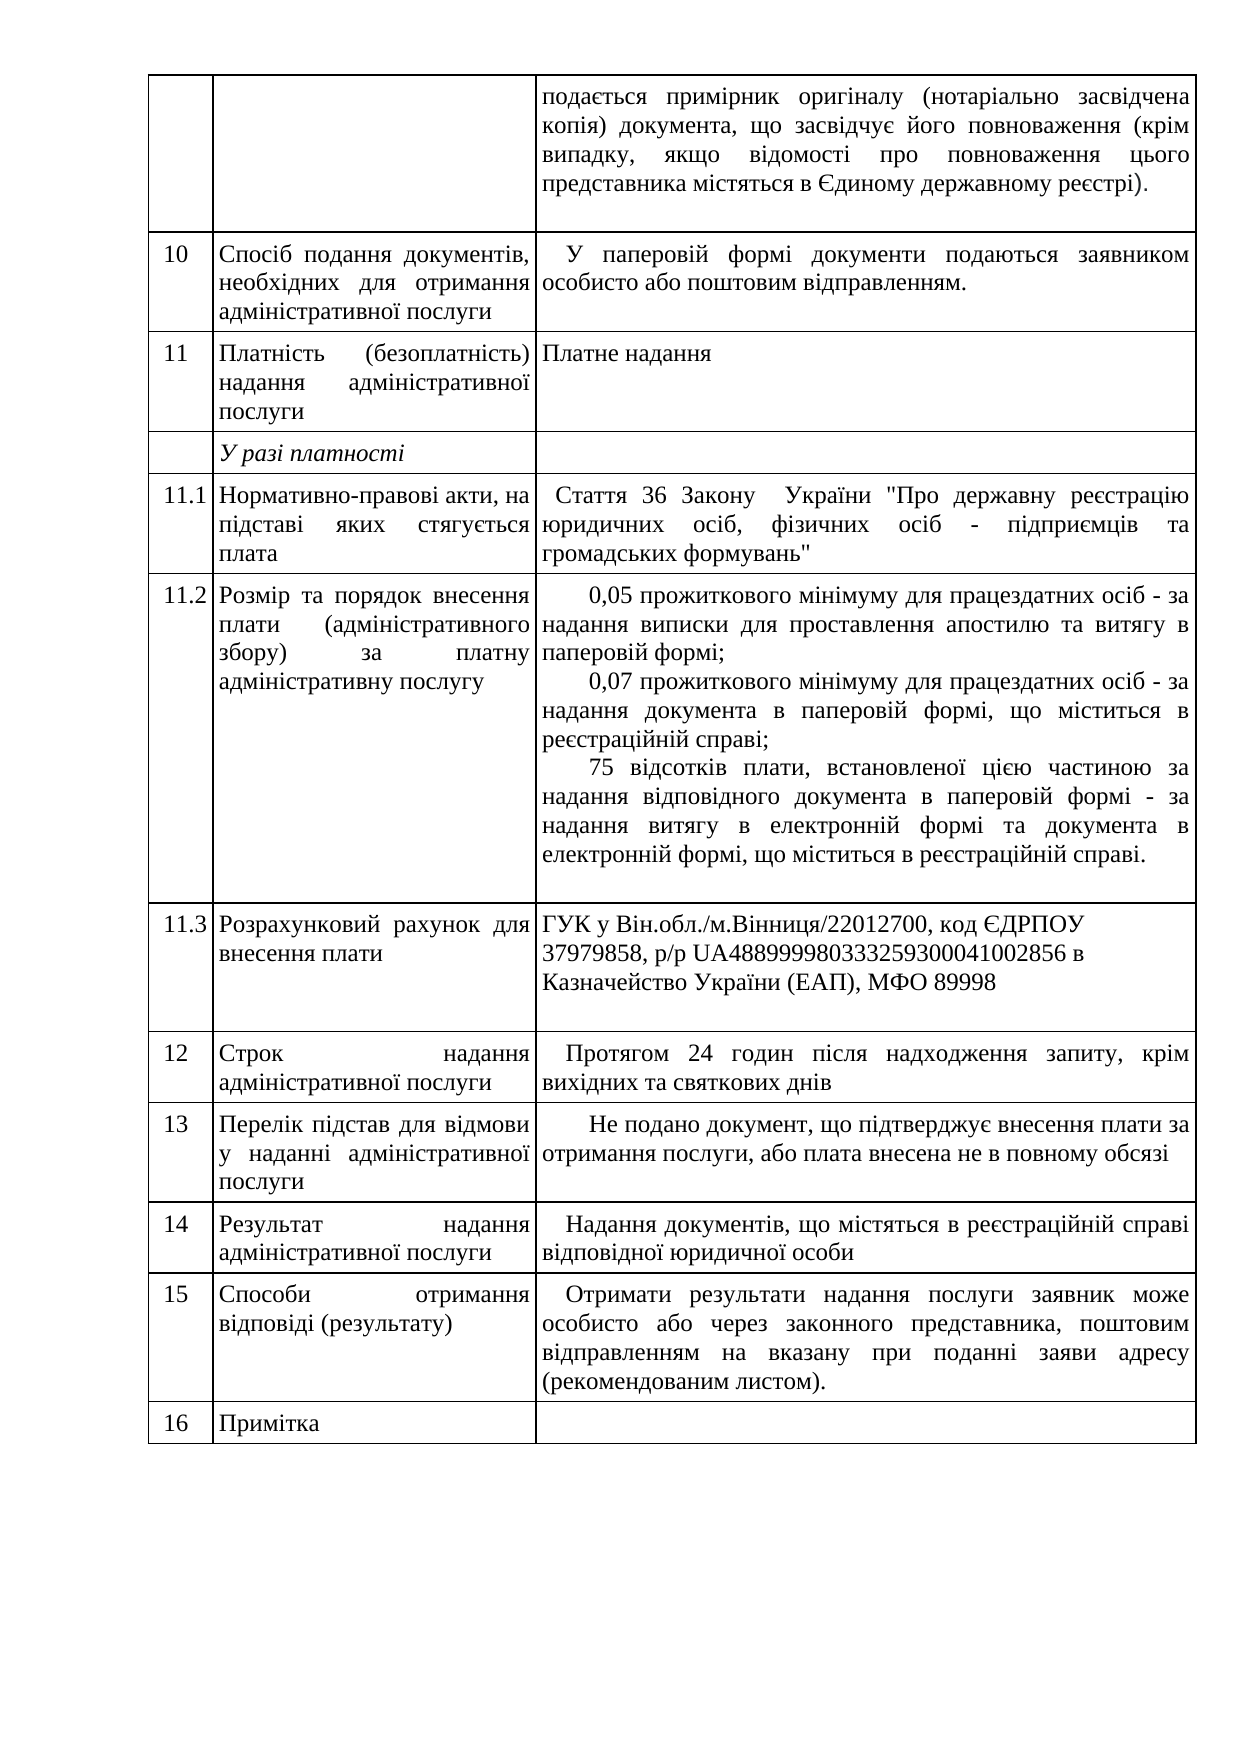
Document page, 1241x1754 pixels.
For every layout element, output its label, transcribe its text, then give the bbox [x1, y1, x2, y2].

table_cell 16 [149, 1402, 212, 1443]
table_cell Платність (безоплатність) надання адміністративної послуги [214, 332, 535, 431]
table_cell Примітка [214, 1402, 535, 1443]
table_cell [214, 76, 535, 231]
table_cell Способи отримання відповіді (результату) [214, 1274, 535, 1401]
table_cell [537, 1402, 1195, 1443]
table_cell [149, 432, 212, 473]
table_cell Розрахунковий рахунок для внесення плати [214, 904, 535, 1031]
table_cell 9 [149, 76, 212, 231]
table_cell 14 [149, 1203, 212, 1272]
table_cell 11.2 [149, 574, 212, 902]
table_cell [537, 76, 1195, 231]
table_cell Не подано документ, що підтверджує внесення плати за отримання послуги, або плата внесена не в повному обсязі [537, 1103, 1195, 1201]
table_cell У паперовій формі документи подаються заявником особисто або поштовим відправленням. [537, 233, 1195, 331]
table_cell Отримати результати надання послуги заявник може особисто або через законного представника, поштовим відправленням на вказану при поданні заяви адресу (рекомендованим листом). [537, 1274, 1195, 1401]
table_cell Розмір та порядок внесення плати (адміністративного збору) за платну адміністративну послугу [214, 574, 535, 902]
table_cell 0,05 прожиткового мінімуму для працездатних осіб - за надання виписки для проставлення апостилю та витягу в паперовій формі; 0,07 прожиткового мінімуму для працездатних осіб - за надання документа в паперовій формі, що міститься в реєстраційній справі; 75 відсотків плати, встановленої цією частиною за надання відповідного документа в паперовій формі - за надання витягу в електронній формі та документа в електронній формі, що міститься в реєстраційній справі. [537, 574, 1195, 902]
table_cell Перелік підстав для відмови у наданні адміністративної послуги [214, 1103, 535, 1201]
table_cell 12 [149, 1032, 212, 1101]
table_cell Протягом 24 годин після надходження запиту, крім вихідних та святкових днів [537, 1032, 1195, 1101]
table_cell Стаття 36 Закону України "Про державну реєстрацію юридичних осіб, фізичних осіб - підприємців та громадських формувань" [537, 474, 1195, 572]
table_cell Нормативно-правові акти, на підставі яких стягується плата [214, 474, 535, 572]
table_cell 11.1 [149, 474, 212, 572]
table_cell 10 [149, 233, 212, 331]
table_cell 13 [149, 1103, 212, 1201]
table_cell 15 [149, 1274, 212, 1401]
table_cell 11.3 [149, 904, 212, 1031]
table_cell У разі платності [214, 432, 535, 473]
table_cell Строк надання адміністративної послуги [214, 1032, 535, 1101]
table_cell Надання документів, що містяться в реєстраційній справі відповідної юридичної особи [537, 1203, 1195, 1272]
table_cell 11 [149, 332, 212, 431]
table_cell ГУК у Він.обл./м.Вінниця/22012700, код ЄДРПОУ 37979858, р/р UA488999980333259300041002856 в Казначейство України (ЕАП), МФО 89998 [537, 904, 1195, 1031]
table_cell Результат надання адміністративної послуги [214, 1203, 535, 1272]
table_cell Платне надання [537, 332, 1195, 431]
table_cell [537, 432, 1195, 473]
table_cell Спосіб подання документів, необхідних для отримання адміністративної послуги [214, 233, 535, 331]
